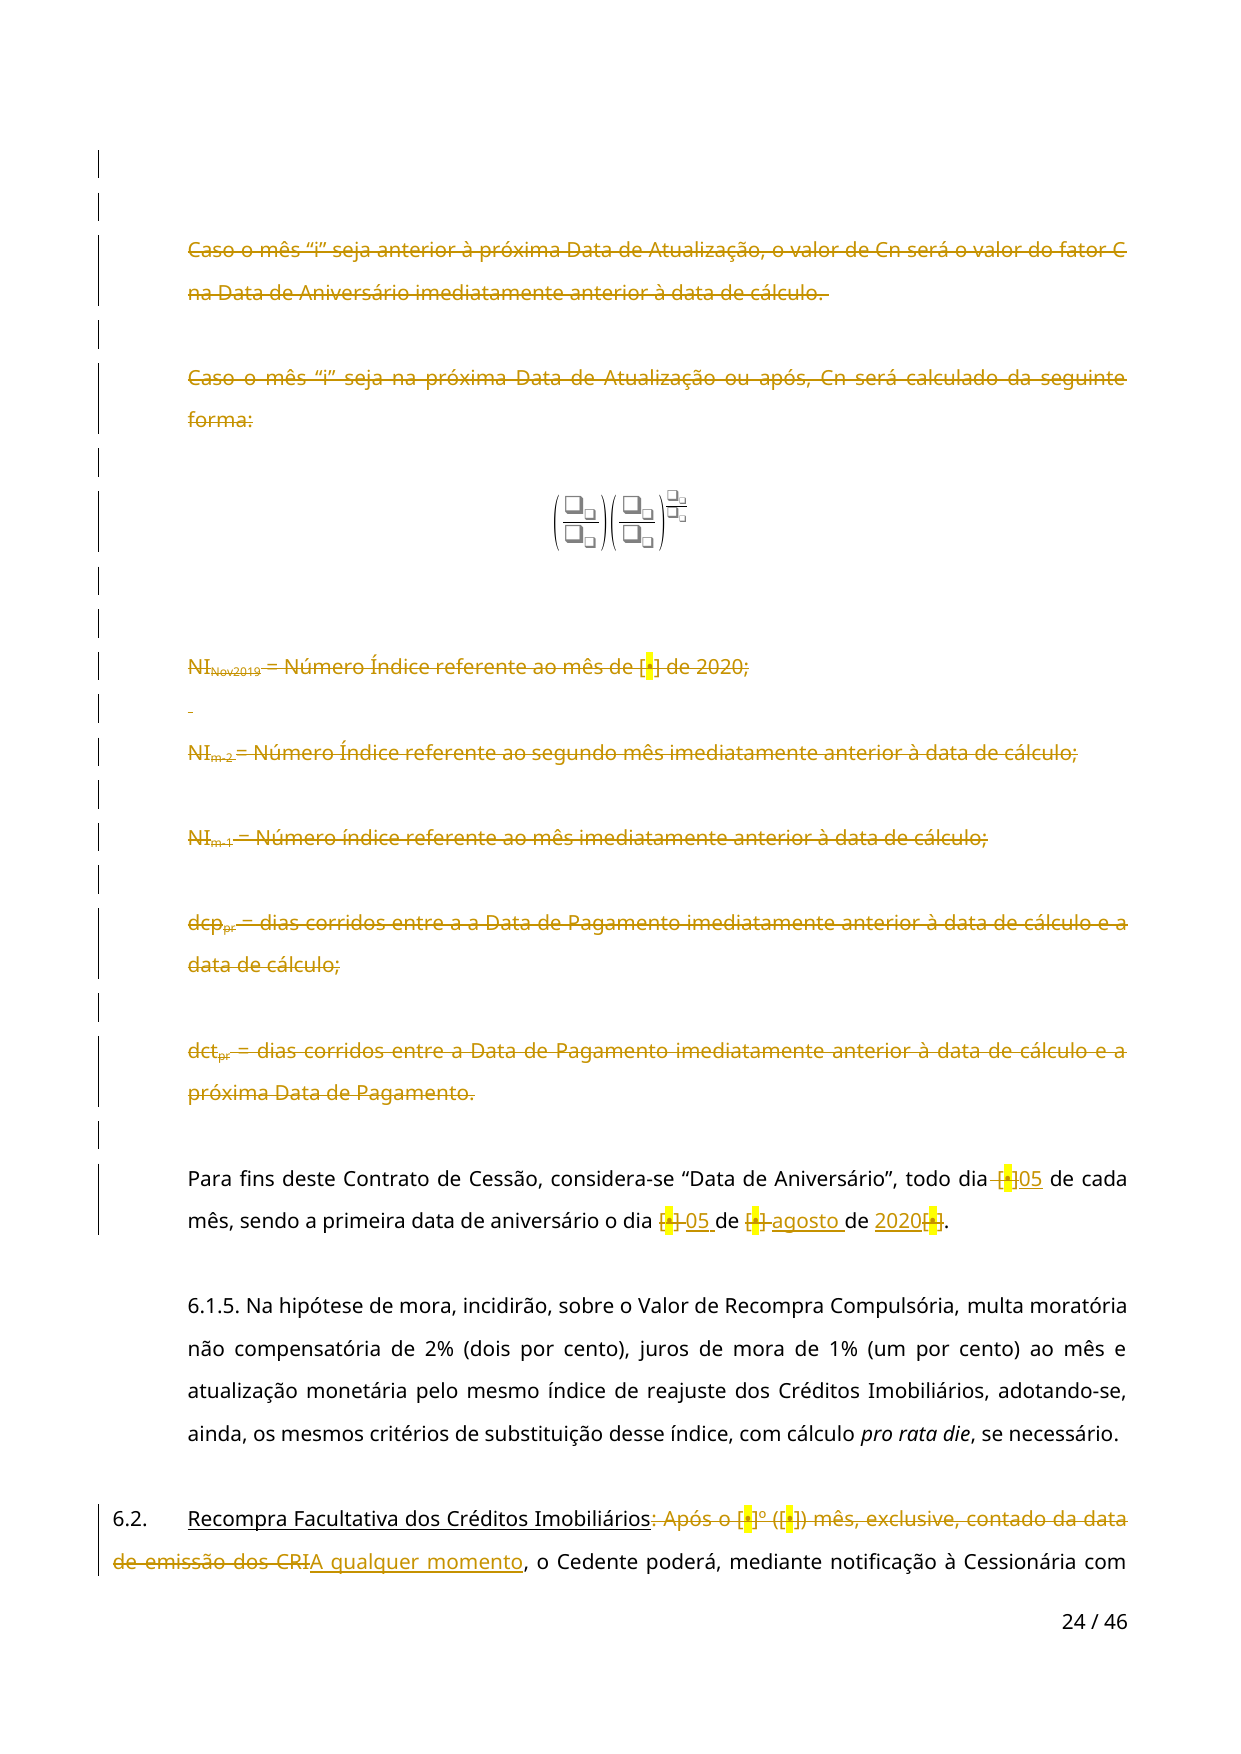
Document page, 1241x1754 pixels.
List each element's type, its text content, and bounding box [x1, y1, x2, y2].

text Para fins deste Contrato de Cessão, considera-se “Data de Aniversário”, todo dia de cada mês, sendo a primeira data de aniversário o dia de de . [187, 1164, 1128, 1235]
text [112, 1504, 1128, 1576]
text 6.1.5. Na hipótese de mora, incidirão, sobre o Valor de Recompra Compulsória, multa moratória não compensatória de 2% (dois por cento), juros de mora de 1% (um por cento) ao mês e atualização monetária pelo mesmo índice de reajuste dos Créditos Imobiliários, adotando-se, ainda, os mesmos critérios de substituição desse índice, com cálculo pro rata die, se necessário. [187, 1291, 1128, 1448]
